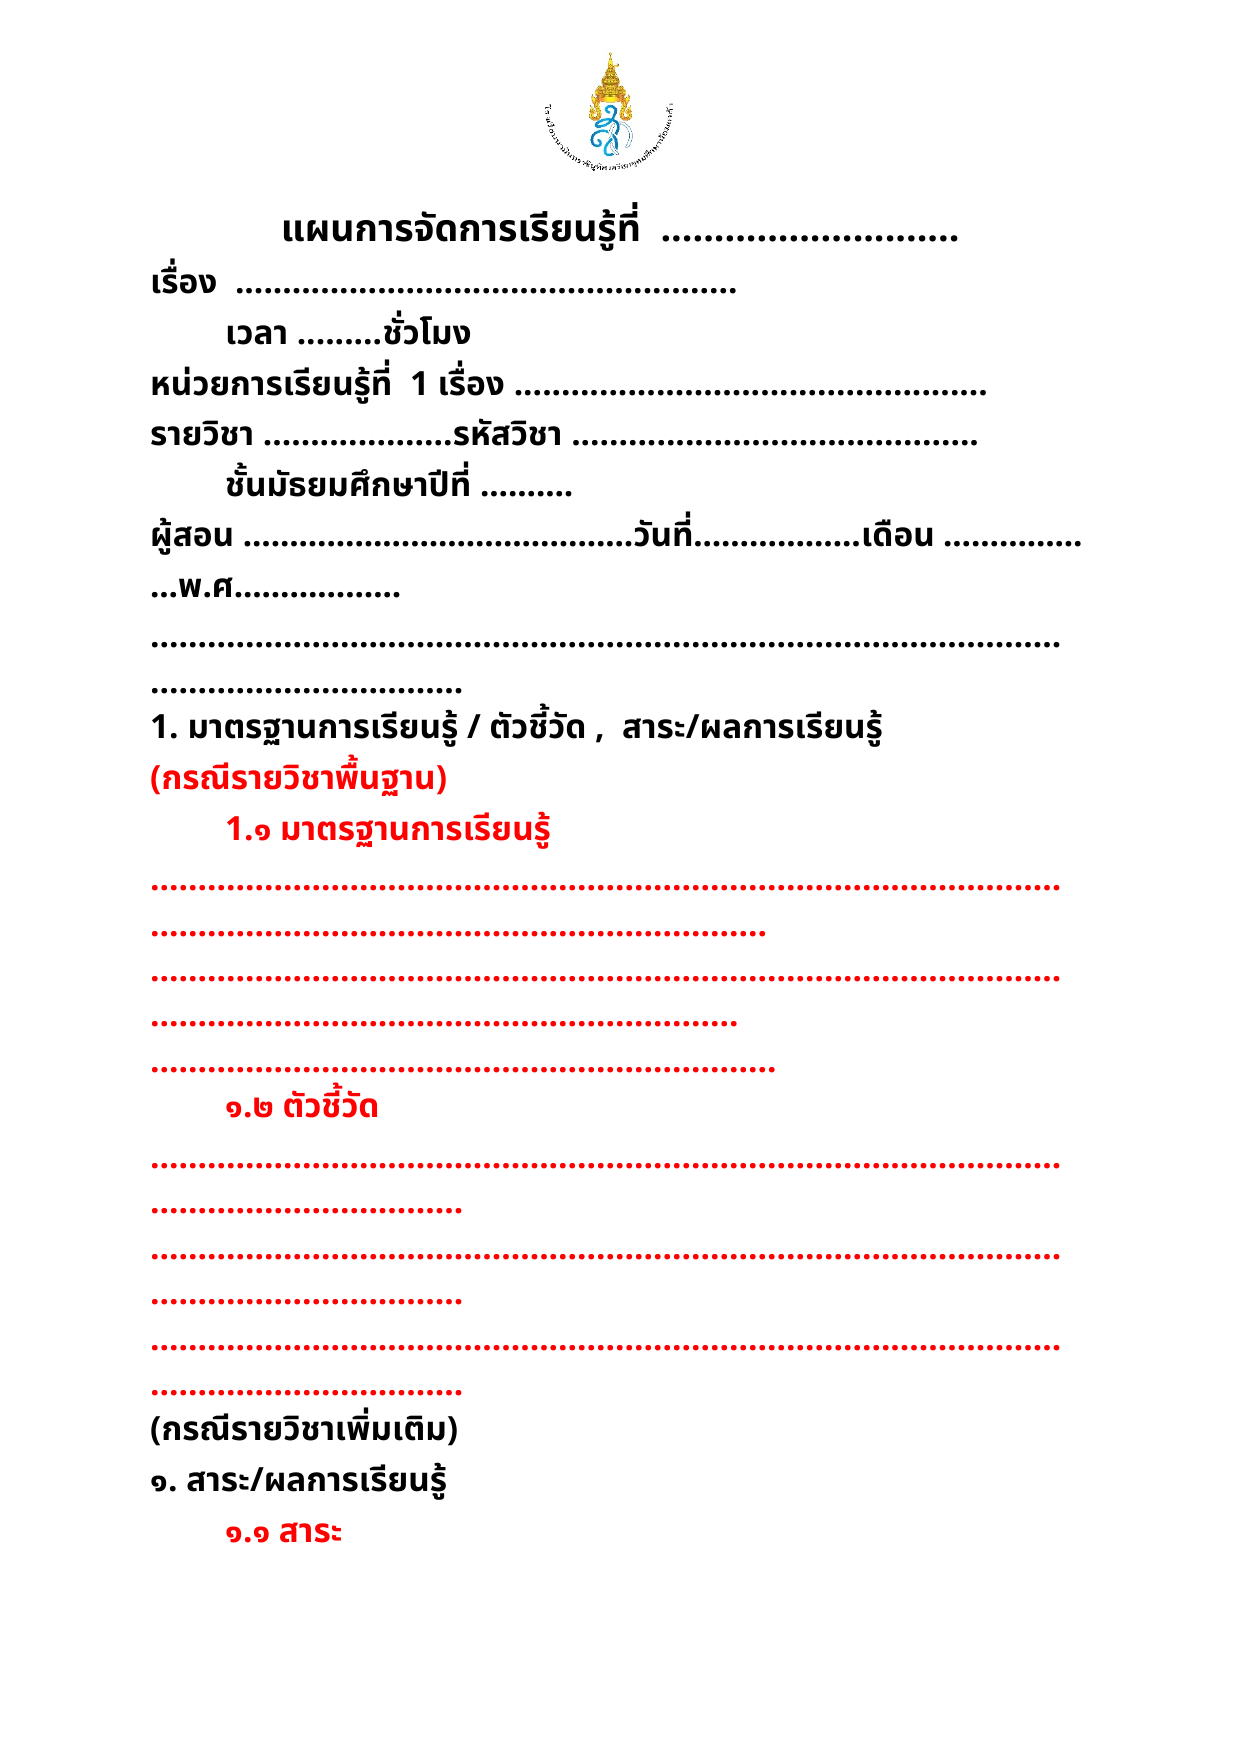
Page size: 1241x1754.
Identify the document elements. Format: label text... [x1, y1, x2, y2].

text รายวิชา ....................รหัสวิชา ........................................... ชั้นมัธยมศึกษาปีที่ ………. [150, 410, 1090, 511]
text (กรณีรายวิชาพื้นฐาน) [150, 754, 1090, 804]
text เรื่อง ..................................................... เวลา .........ชั่วโมง [150, 258, 1090, 359]
text ………………………………………………………………………………………………………………… [150, 612, 1090, 703]
text หน่วยการเรียนรู้ที่ 1 เรื่อง .................................................. [150, 359, 1090, 410]
text 1. มาตรฐานการเรียนรู้ / ตัวชี้วัด , สาระ/ผลการเรียนรู้ [150, 703, 1090, 754]
text 1.๑ มาตรฐานการเรียนรู้ [180, 804, 1090, 855]
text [150, 1223, 1090, 1314]
text ๑.๑ สาระ [180, 1506, 1090, 1557]
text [150, 1314, 1090, 1405]
text ……………………………………………………………………………………………………………………………………………..…………………………………………………………………………………………………………………………………………..………………………………………………………… [150, 855, 1090, 1082]
text แผนการจัดการเรียนรู้ที่ ............................ [150, 201, 1090, 258]
text ………………………………………………………………………………………………………………… [150, 1133, 1090, 1223]
text ๑. สาระ/ผลการเรียนรู้ [150, 1456, 1090, 1506]
text (กรณีรายวิชาเพิ่มเติม) [150, 1405, 1090, 1456]
text ผู้สอน ……………………………………วันที่………………เดือน ………………พ.ศ……………… [150, 511, 1090, 612]
picture [528, 43, 691, 180]
text ๑.๒ ตัวชี้วัด [150, 1082, 1090, 1133]
